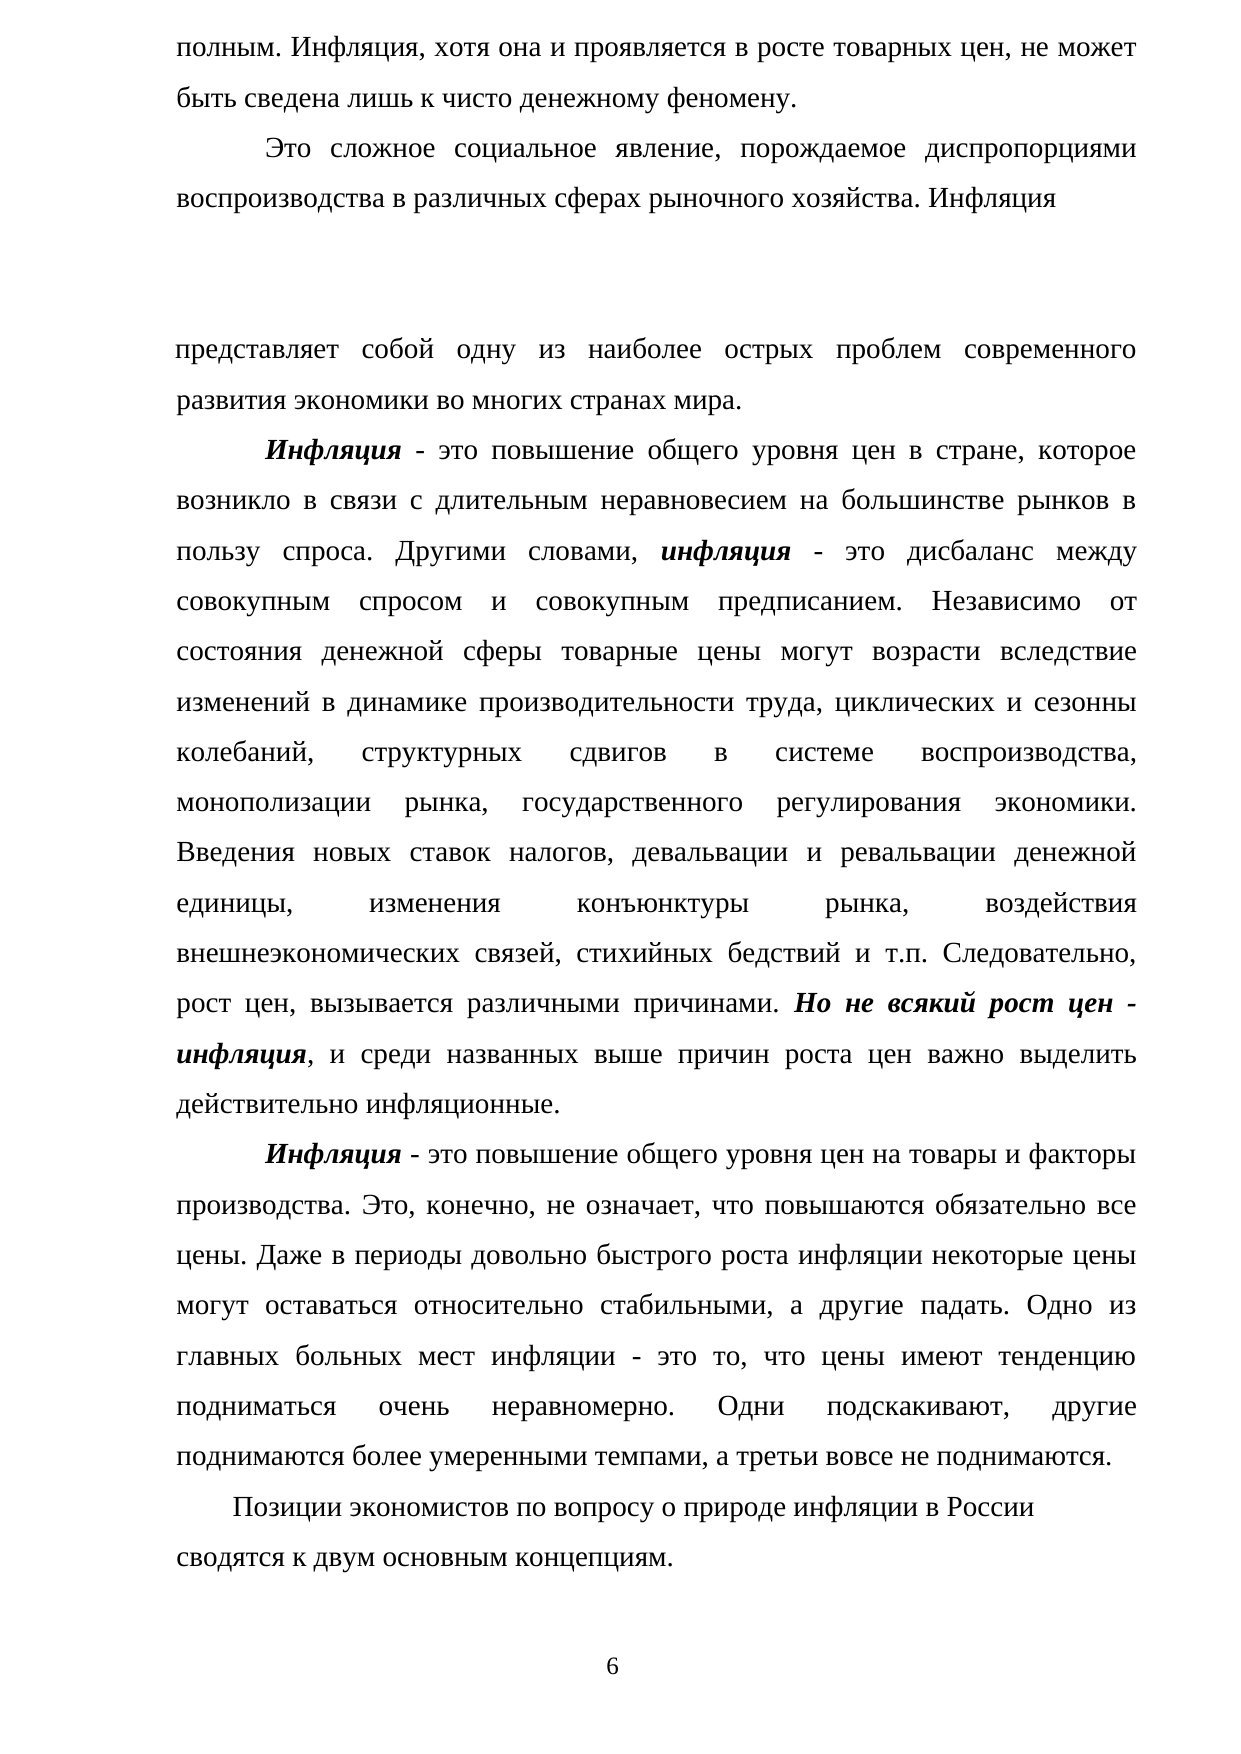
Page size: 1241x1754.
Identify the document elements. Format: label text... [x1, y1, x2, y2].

text представляет собой одну из наиболее острых проблем современного развития экономики во многих странах мира. [175, 331, 1137, 415]
text Это сложное социальное явление, порождаемое диспропорциями воспроизводства в различных сферах рыночного хозяйства. Инфляция [176, 130, 1137, 214]
text Инфляция - это повышение общего уровня цен на товары и факторы производства. Это, конечно, не означает, что повышаются обязательно все цены. Даже в периоды довольно быстрого роста инфляции некоторые цены могут оставаться относительно стабильными, а другие падать. Одно из главных больных мест инфляции - это то, что цены имеют тенденцию подниматься очень неравномерно. Одни подскакивают, другие поднимаются более умеренными темпами, а третьи вовсе не поднимаются. [176, 1136, 1137, 1472]
text Позиции экономистов по вопросу о природе инфляции в России сводятся к двум основным концепциям. [176, 1489, 1137, 1572]
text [176, 29, 1137, 113]
text Инфляция - это повышение общего уровня цен в стране, которое возникло в связи с длительным неравновесием на большинстве рынков в пользу спроса. Другими словами, инфляция - это дисбаланс между совокупным спросом и совокупным предписанием. Независимо от состояния денежной сферы товарные цены могут возрасти вследствие изменений в динамике производительности труда, циклических и сезонны колебаний, структурных сдвигов в системе воспроизводства, монополизации рынка, государственного регулирования экономики. Введения новых ставок налогов, девальвации и ревальвации денежной единицы, изменения конъюнктуры рынка, воздействия внешнеэкономических связей, стихийных бедствий и т.п. Следовательно, рост цен, вызывается различными причинами. Но не всякий рост цен - инфляция, и среди названных выше причин роста цен важно выделить действительно инфляционные. [176, 432, 1137, 1120]
